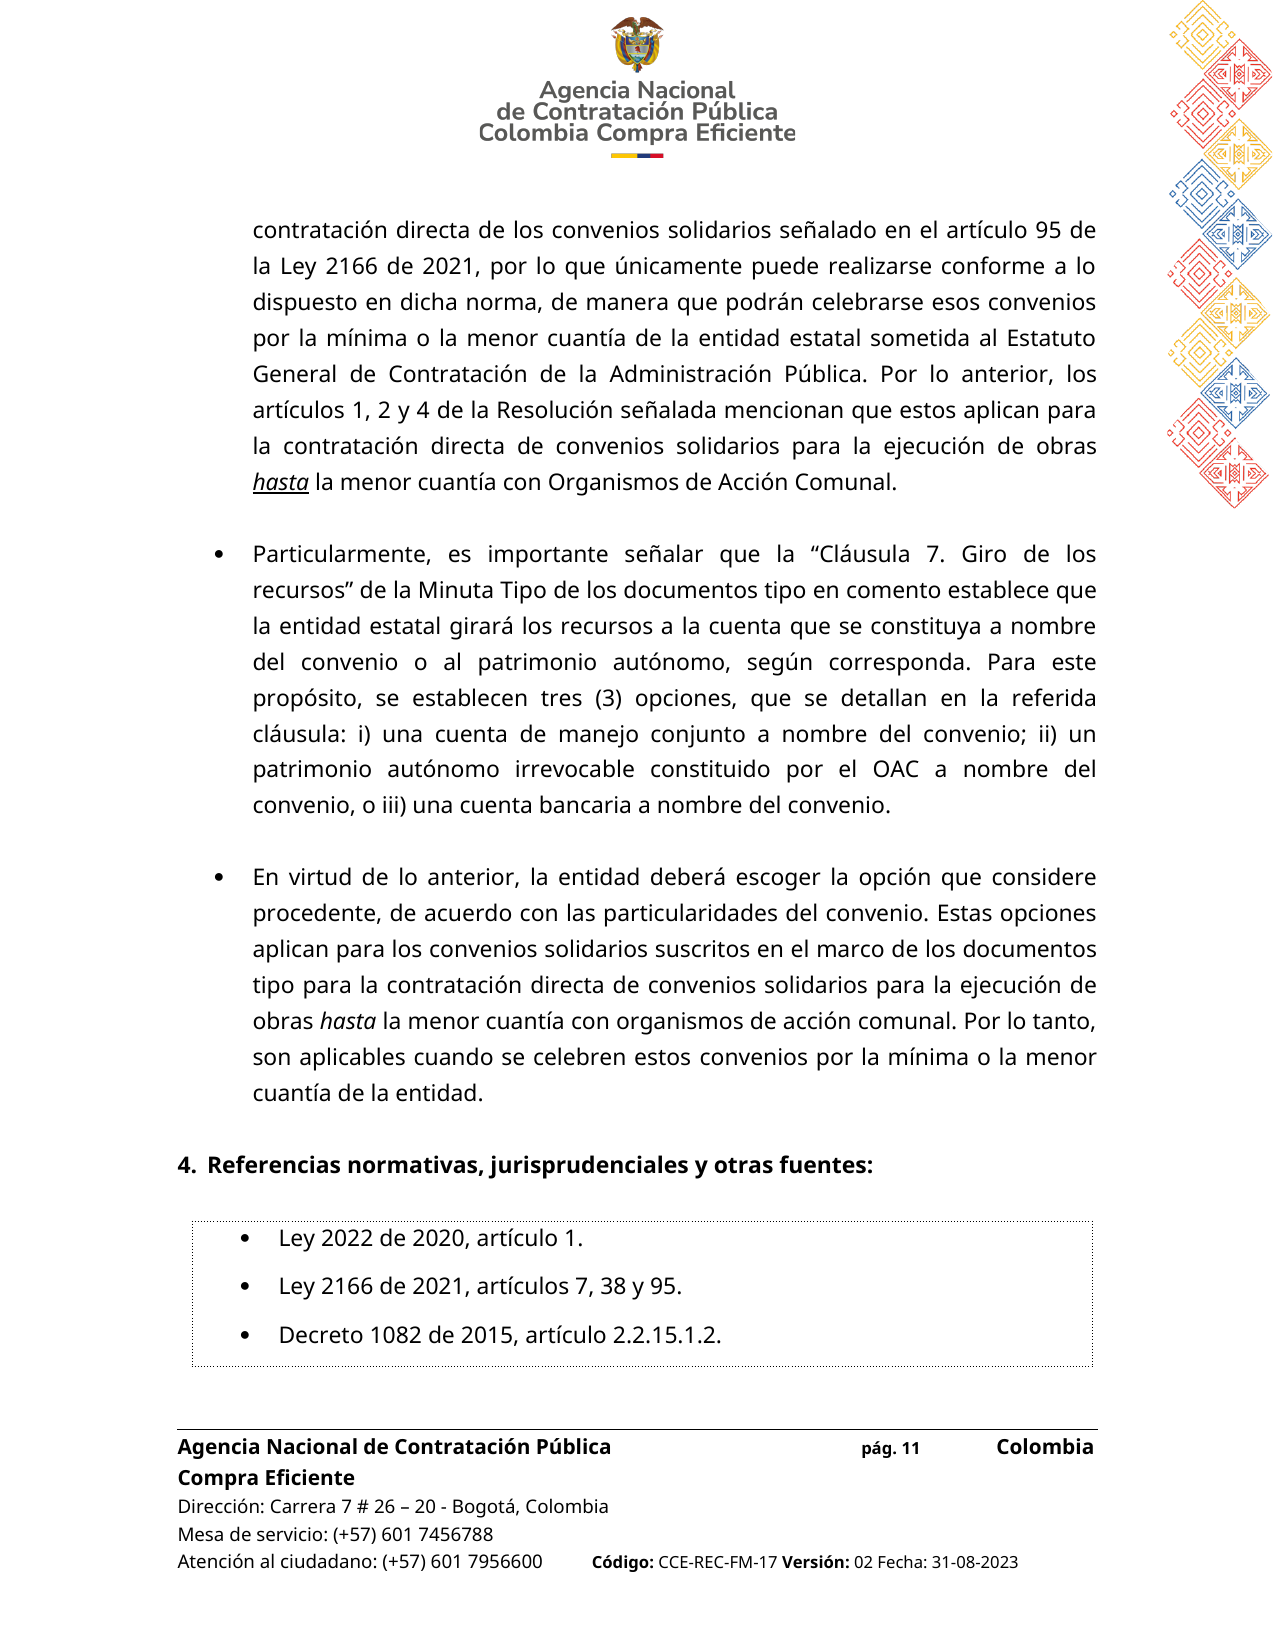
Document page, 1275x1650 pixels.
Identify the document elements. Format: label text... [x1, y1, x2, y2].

picture [479, 17, 796, 158]
picture [1165, 0, 1272, 506]
list Referencias normativas, jurisprudenciales y otras fuentes: [177, 1149, 1098, 1180]
list En virtud de lo anterior, la entidad deberá escoger la opción que considere procedente, de acuerdo con las particularidades del convenio. Estas opciones aplican para los convenios solidarios suscritos en el marco de los documentos tipo para la contratación directa de convenios solidarios para la ejecución de obras hasta la menor cuantía con organismos de acción comunal. Por lo tanto, son aplicables cuando se celebren estos convenios por la mínima o la menor cuantía de la entidad. [215, 861, 1098, 1108]
list Particularmente, es importante señalar que la “Cláusula 7. Giro de los recursos” de la Minuta Tipo de los documentos tipo en comento establece que la entidad estatal girará los recursos a la cuenta que se constituya a nombre del convenio o al patrimonio autónomo, según corresponda. Para este propósito, se establecen tres (3) opciones, que se detallan en la referida cláusula: i) una cuenta de manejo conjunto a nombre del convenio; ii) un patrimonio autónomo irrevocable constituido por el OAC a nombre del convenio, o iii) una cuenta bancaria a nombre del convenio. [215, 538, 1098, 821]
